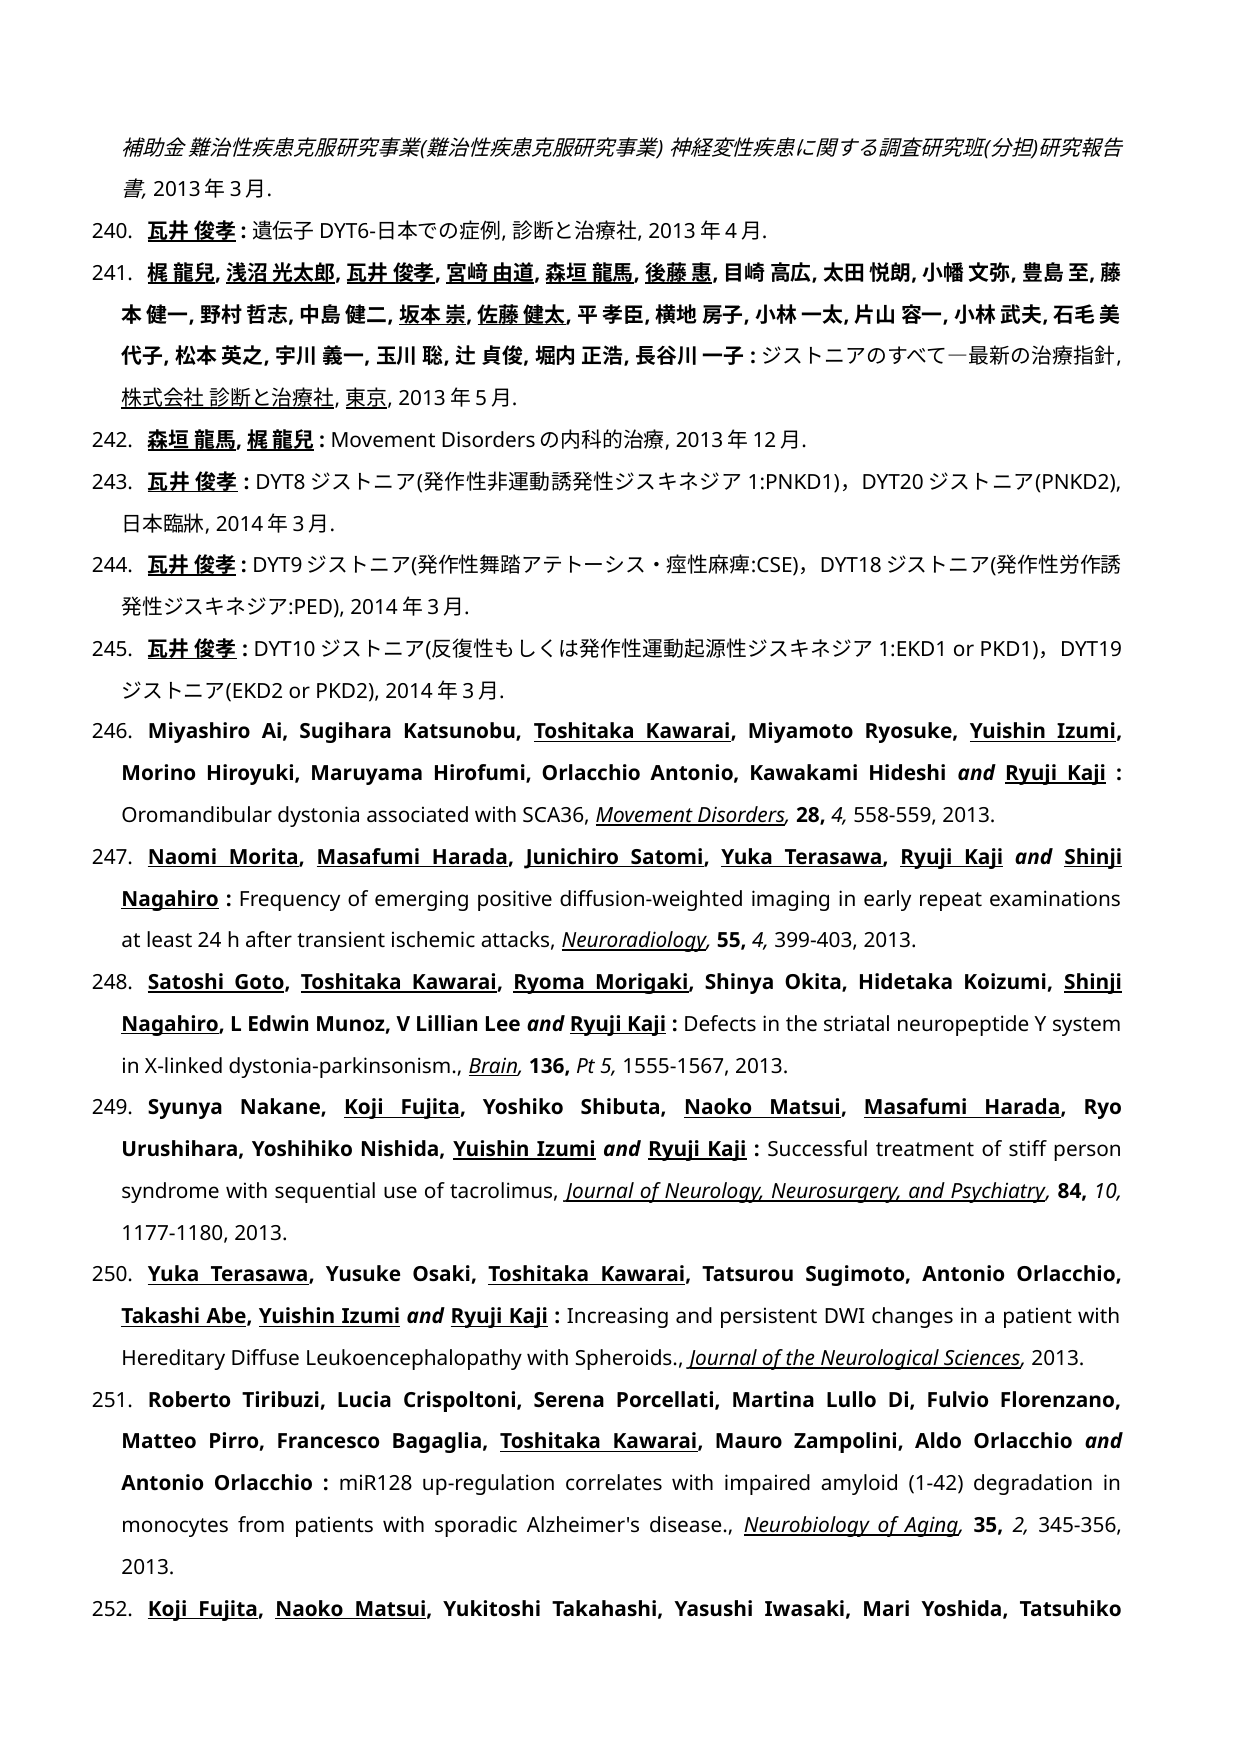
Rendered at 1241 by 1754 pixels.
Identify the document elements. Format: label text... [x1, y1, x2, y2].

list 瓦井 俊孝 : DYT8ジストニア(発作性非運動誘発性ジスキネジア1:PNKD1)，DYT20ジストニア(PNKD2), 日本臨牀, 2014年3月. [92, 459, 1122, 543]
list 瓦井 俊孝 : DYT10ジストニア(反復性もしくは発作性運動起源性ジスキネジア1:EKD1 or PKD1)，DYT19ジストニア(EKD2 or PKD2), 2014年3月. [92, 626, 1122, 710]
list Miyashiro Ai, Sugihara Katsunobu, Toshitaka Kawarai, Miyamoto Ryosuke, Yuishin Izumi, Morino Hiroyuki, Maruyama Hirofumi, Orlacchio Antonio, Kawakami Hideshi and Ryuji Kaji : Oromandibular dystonia associated with SCA36, Movement Disorders, 28, 4, 558-559, 2013. [92, 710, 1122, 835]
list 瓦井 俊孝 : DYT9ジストニア(発作性舞踏アテトーシス・痙性麻痺:CSE)，DYT18ジストニア(発作性労作誘発性ジスキネジア:PED), 2014年3月. [92, 543, 1122, 626]
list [92, 125, 1122, 209]
list Roberto Tiribuzi, Lucia Crispoltoni, Serena Porcellati, Martina Lullo Di, Fulvio Florenzano, Matteo Pirro, Francesco Bagaglia, Toshitaka Kawarai, Mauro Zampolini, Aldo Orlacchio and Antonio Orlacchio : miR128 up-regulation correlates with impaired amyloid (1-42) degradation in monocytes from patients with sporadic Alzheimer's disease., Neurobiology of Aging, 35, 2, 345-356, 2013. [92, 1378, 1122, 1587]
list 森垣 龍馬, 梶 龍兒 : Movement Disordersの内科的治療, 2013年12月. [92, 417, 1122, 459]
list 梶 龍兒, 浅沼 光太郎, 瓦井 俊孝, 宮﨑 由道, 森垣 龍馬, 後藤 惠, 目崎 高広, 太田 悦朗, 小幡 文弥, 豊島 至, 藤本 健一, 野村 哲志, 中島 健二, 坂本 崇, 佐藤 健太, 平 孝臣, 横地 房子, 小林 一太, 片山 容一, 小林 武夫, 石毛 美代子, 松本 英之, 宇川 義一, 玉川 聡, 辻 貞俊, 堀内 正浩, 長谷川 一子 : ジストニアのすべて―最新の治療指針, 株式会社 診断と治療社, 東京, 2013年5月. [92, 250, 1122, 417]
list 瓦井 俊孝 : 遺伝子 DYT6-日本での症例, 診断と治療社, 2013年4月. [92, 209, 1122, 250]
list Syunya Nakane, Koji Fujita, Yoshiko Shibuta, Naoko Matsui, Masafumi Harada, Ryo Urushihara, Yoshihiko Nishida, Yuishin Izumi and Ryuji Kaji : Successful treatment of stiff person syndrome with sequential use of tacrolimus, Journal of Neurology, Neurosurgery, and Psychiatry, 84, 10, 1177-1180, 2013. [92, 1086, 1122, 1253]
list Naomi Morita, Masafumi Harada, Junichiro Satomi, Yuka Terasawa, Ryuji Kaji and Shinji Nagahiro : Frequency of emerging positive diffusion-weighted imaging in early repeat examinations at least 24 h after transient ischemic attacks, Neuroradiology, 55, 4, 399-403, 2013. [92, 835, 1122, 961]
list Satoshi Goto, Toshitaka Kawarai, Ryoma Morigaki, Shinya Okita, Hidetaka Koizumi, Shinji Nagahiro, L Edwin Munoz, V Lillian Lee and Ryuji Kaji : Defects in the striatal neuropeptide Y system in X-linked dystonia-parkinsonism., Brain, 136, Pt 5, 1555-1567, 2013. [92, 961, 1122, 1086]
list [92, 1587, 1122, 1629]
list Yuka Terasawa, Yusuke Osaki, Toshitaka Kawarai, Tatsurou Sugimoto, Antonio Orlacchio, Takashi Abe, Yuishin Izumi and Ryuji Kaji : Increasing and persistent DWI changes in a patient with Hereditary Diffuse Leukoencephalopathy with Spheroids., Journal of the Neurological Sciences, 2013. [92, 1253, 1122, 1378]
